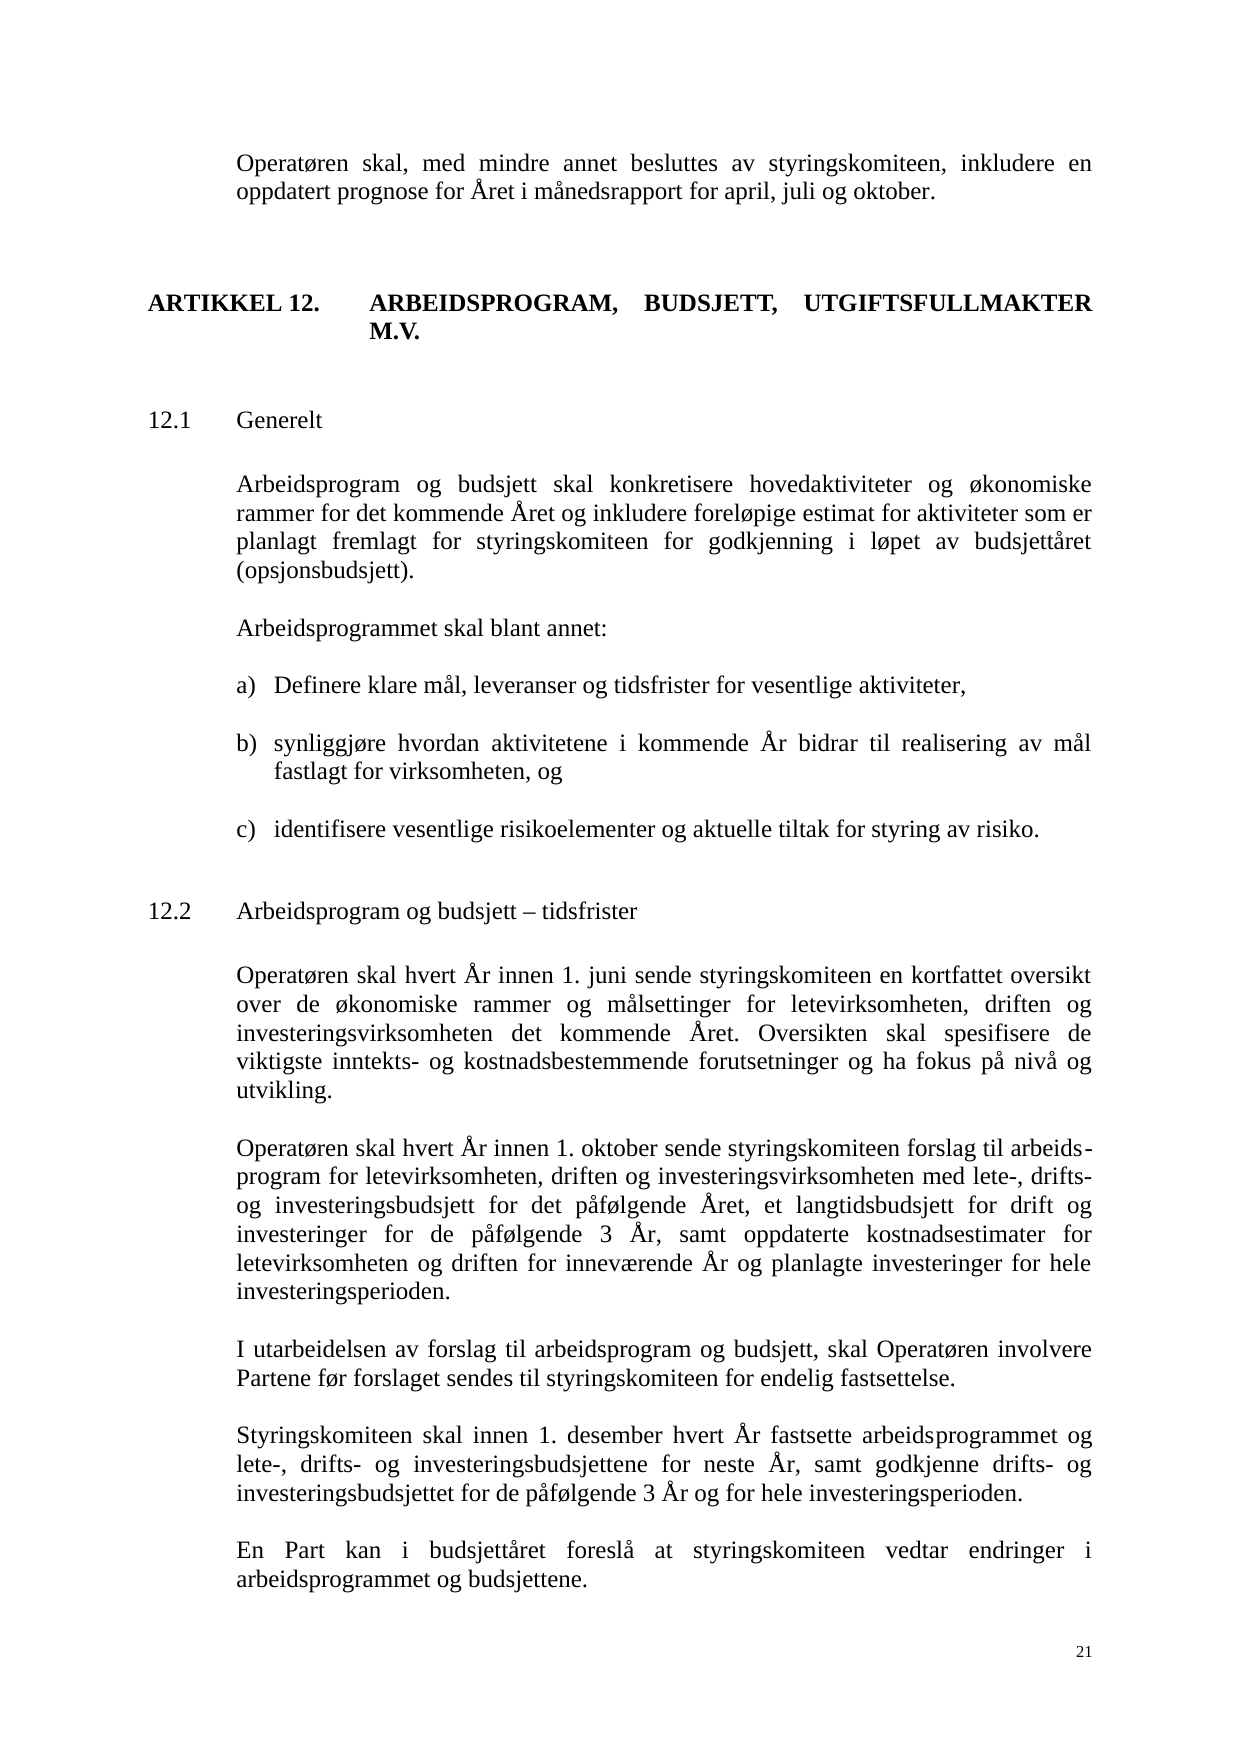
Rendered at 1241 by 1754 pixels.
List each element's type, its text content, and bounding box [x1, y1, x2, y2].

subtitle Generelt [148, 405, 1093, 434]
subtitle Arbeidsprogram og budsjett – tidsfrister [148, 896, 1093, 925]
text I utarbeidelsen av forslag til arbeidsprogram og budsjett, skal Operatøren involvere Partene før forslaget sendes til styringskomiteen for endelig fastsettelse. [236, 1334, 1093, 1391]
list Definere klare mål, leveranser og tidsfrister for vesentlige aktiviteter, [236, 670, 1093, 699]
text Arbeidsprogram og budsjett skal konkretisere hovedaktiviteter og økonomiske rammer for det kommende Året og inkludere foreløpige estimat for aktiviteter som er planlagt fremlagt for styringskomiteen for godkjenning i løpet av budsjettåret (opsjonsbudsjett). [236, 469, 1093, 584]
text En Part kan i budsjettåret foreslå at styringskomiteen vedtar endringer i arbeidsprogrammet og budsjettene. [236, 1535, 1093, 1593]
text Operatøren skal hvert År innen 1. oktober sende styringskomiteen forslag til arbeidsprogram for letevirksomheten, driften og investeringsvirksomheten med lete-, drifts- og investeringsbudsjett for det påfølgende Året, et langtidsbudsjett for drift og investeringer for de påfølgende 3 År, samt oppdaterte kostnadsestimater for letevirksomheten og driften for inneværende År og planlagte investeringer for hele investeringsperioden. [236, 1133, 1093, 1305]
text Styringskomiteen skal innen 1. desember hvert År fastsette arbeidsprogrammet og lete-, drifts- og investeringsbudsjettene for neste År, samt godkjenne drifts- og investeringsbudsjettet for de påfølgende 3 År og for hele investeringsperioden. [236, 1420, 1093, 1506]
subtitle ARBEIDSPROGRAM, BUDSJETT, UTGIFTSFULLMAKTER M.V. [148, 288, 1093, 345]
list identifisere vesentlige risikoelementer og aktuelle tiltak for styring av risiko. [236, 814, 1093, 843]
list synliggjøre hvordan aktivitetene i kommende År bidrar til realisering av mål fastlagt for virksomheten, og [236, 728, 1093, 785]
text Operatøren skal hvert År innen 1. juni sende styringskomiteen en kortfattet oversikt over de økonomiske rammer og målsettinger for letevirksomheten, driften og investeringsvirksomheten det kommende Året. Oversikten skal spesifisere de viktigste inntekts- og kostnadsbestemmende forutsetninger og ha fokus på nivå og utvikling. [236, 960, 1093, 1104]
text Operatøren skal, med mindre annet besluttes av styringskomiteen, inkludere en oppdatert prognose for Året i månedsrapport for april, juli og oktober. [236, 148, 1093, 205]
text Arbeidsprogrammet skal blant annet: [236, 613, 1093, 641]
